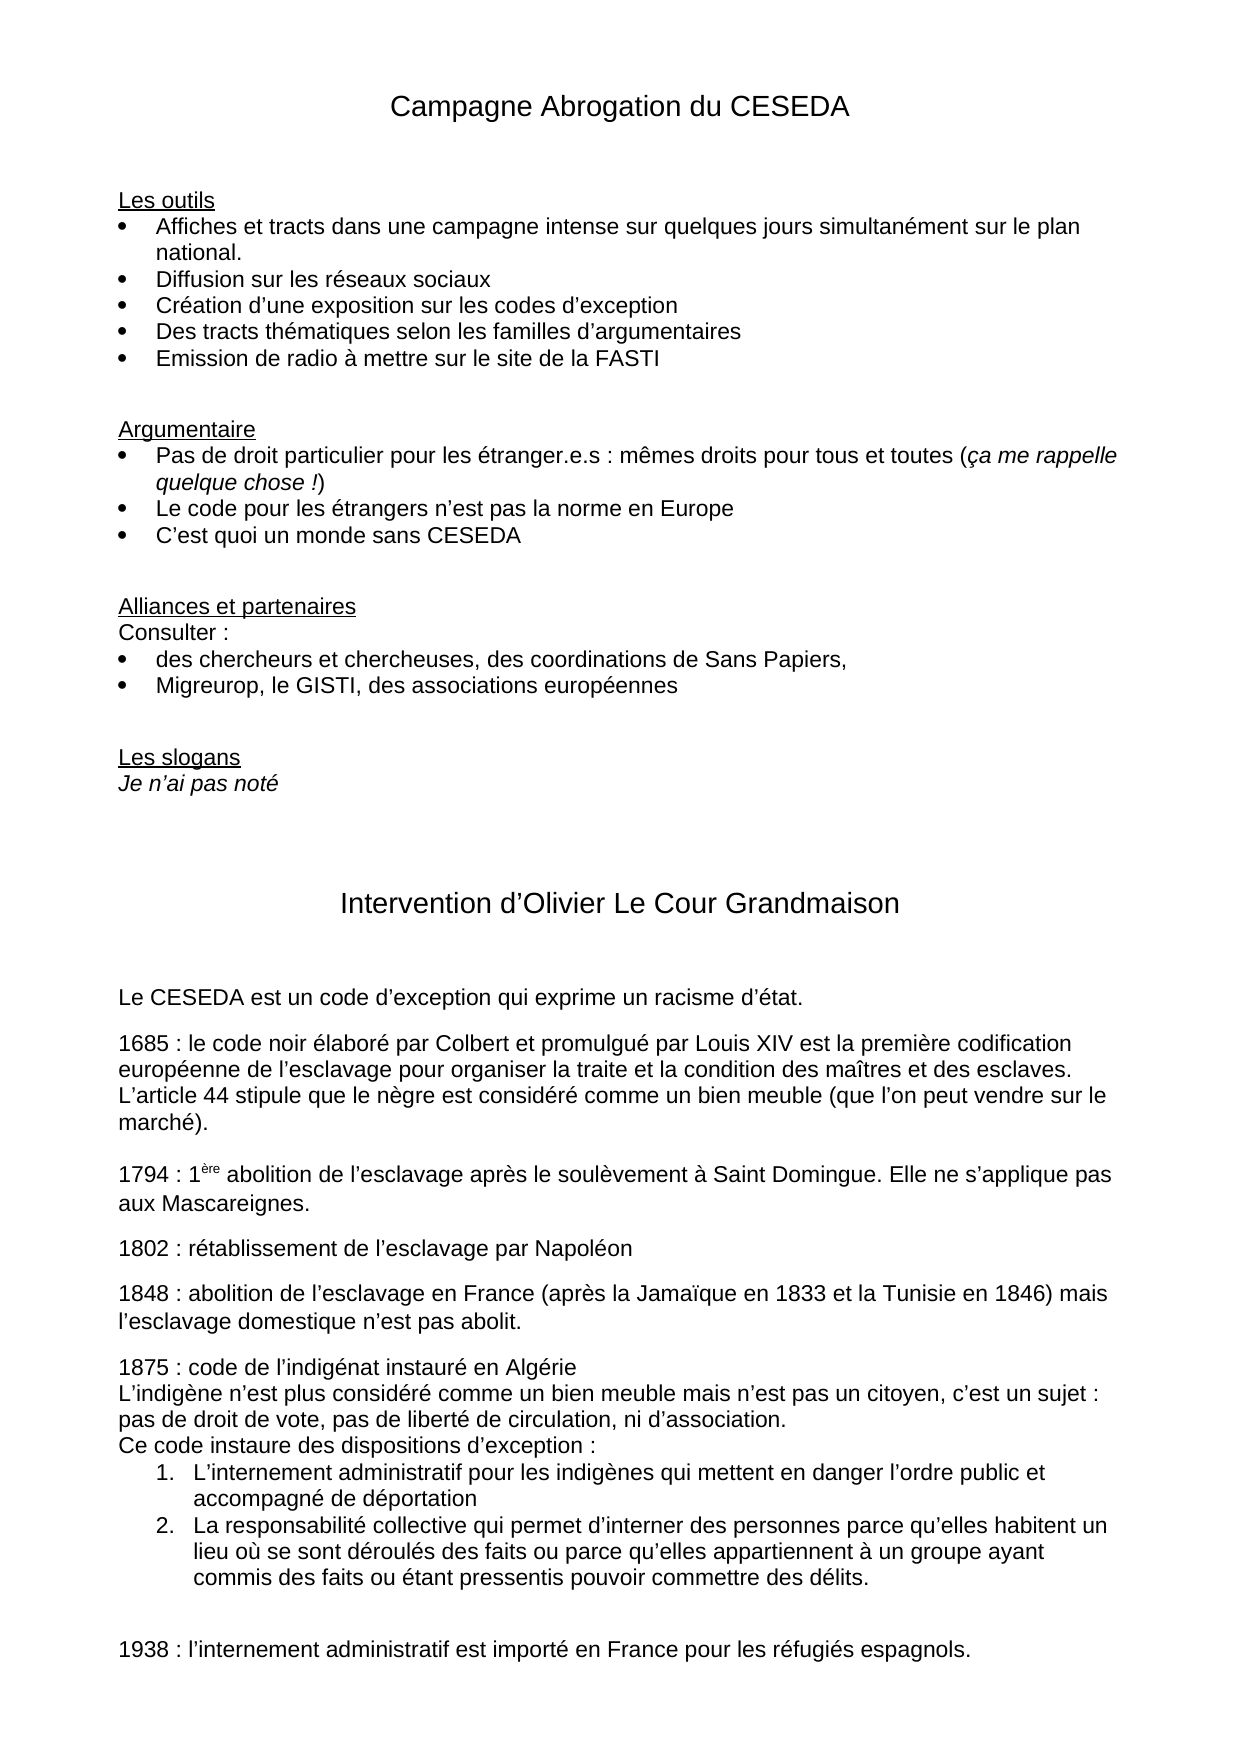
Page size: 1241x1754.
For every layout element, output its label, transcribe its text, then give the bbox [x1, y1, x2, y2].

list Le code pour les étrangers n’est pas la norme en Europe [118, 495, 1122, 522]
list Diffusion sur les réseaux sociaux [118, 266, 1122, 292]
text 1794 : 1ère abolition de l’esclavage après le soulèvement à Saint Domingue. Elle ne s’applique pas aux Mascareignes. [118, 1161, 1122, 1216]
text L’indigène n’est plus considéré comme un bien meuble mais n’est pas un citoyen, c’est un sujet : pas de droit de vote, pas de liberté de circulation, ni d’association. [118, 1380, 1122, 1432]
list Pas de droit particulier pour les étranger.e.s : mêmes droits pour tous et toutes (ça me rappelle quelque chose !) [118, 442, 1122, 495]
list L’internement administratif pour les indigènes qui mettent en danger l’ordre public et accompagné de déportation [156, 1459, 1122, 1512]
text 1685 : le code noir élaboré par Colbert et promulgué par Louis XIV est la première codification européenne de l’esclavage pour organiser la traite et la condition des maîtres et des esclaves. [118, 1029, 1122, 1082]
text Le CESEDA est un code d’exception qui exprime un racisme d’état. [118, 984, 1122, 1011]
text Les outils [118, 187, 1122, 213]
list Affiches et tracts dans une campagne intense sur quelques jours simultanément sur le plan national. [118, 213, 1122, 266]
text L’article 44 stipule que le nègre est considéré comme un bien meuble (que l’on peut vendre sur le marché). [118, 1082, 1122, 1135]
list Création d’une exposition sur les codes d’exception [118, 292, 1122, 318]
list Des tracts thématiques selon les familles d’argumentaires [118, 318, 1122, 345]
text 1802 : rétablissement de l’esclavage par Napoléon [118, 1235, 1122, 1261]
text Campagne Abrogation du CESEDA [118, 89, 1122, 122]
text Intervention d’Olivier Le Cour Grandmaison [118, 886, 1122, 920]
text Ce code instaure des dispositions d’exception : [118, 1432, 1122, 1459]
list Emission de radio à mettre sur le site de la FASTI [118, 345, 1122, 371]
text Consulter : [118, 619, 1122, 646]
text Je n’ai pas noté [118, 770, 1122, 796]
text Les slogans [118, 743, 1122, 770]
text Alliances et partenaires [118, 593, 1122, 619]
text Argumentaire [118, 416, 1122, 442]
text 1938 : l’internement administratif est importé en France pour les réfugiés espagnols. [118, 1636, 1122, 1662]
list Migreurop, le GISTI, des associations européennes [118, 672, 1122, 698]
text 1848 : abolition de l’esclavage en France (après la Jamaïque en 1833 et la Tunisie en 1846) mais l’esclavage domestique n’est pas abolit. [118, 1280, 1122, 1335]
list La responsabilité collective qui permet d’interner des personnes parce qu’elles habitent un lieu où se sont déroulés des faits ou parce qu’elles appartiennent à un groupe ayant commis des faits ou étant pressentis pouvoir commettre des délits. [156, 1512, 1122, 1591]
list des chercheurs et chercheuses, des coordinations de Sans Papiers, [118, 646, 1122, 672]
list C’est quoi un monde sans CESEDA [118, 522, 1122, 548]
text 1875 : code de l’indigénat instauré en Algérie [118, 1353, 1122, 1380]
